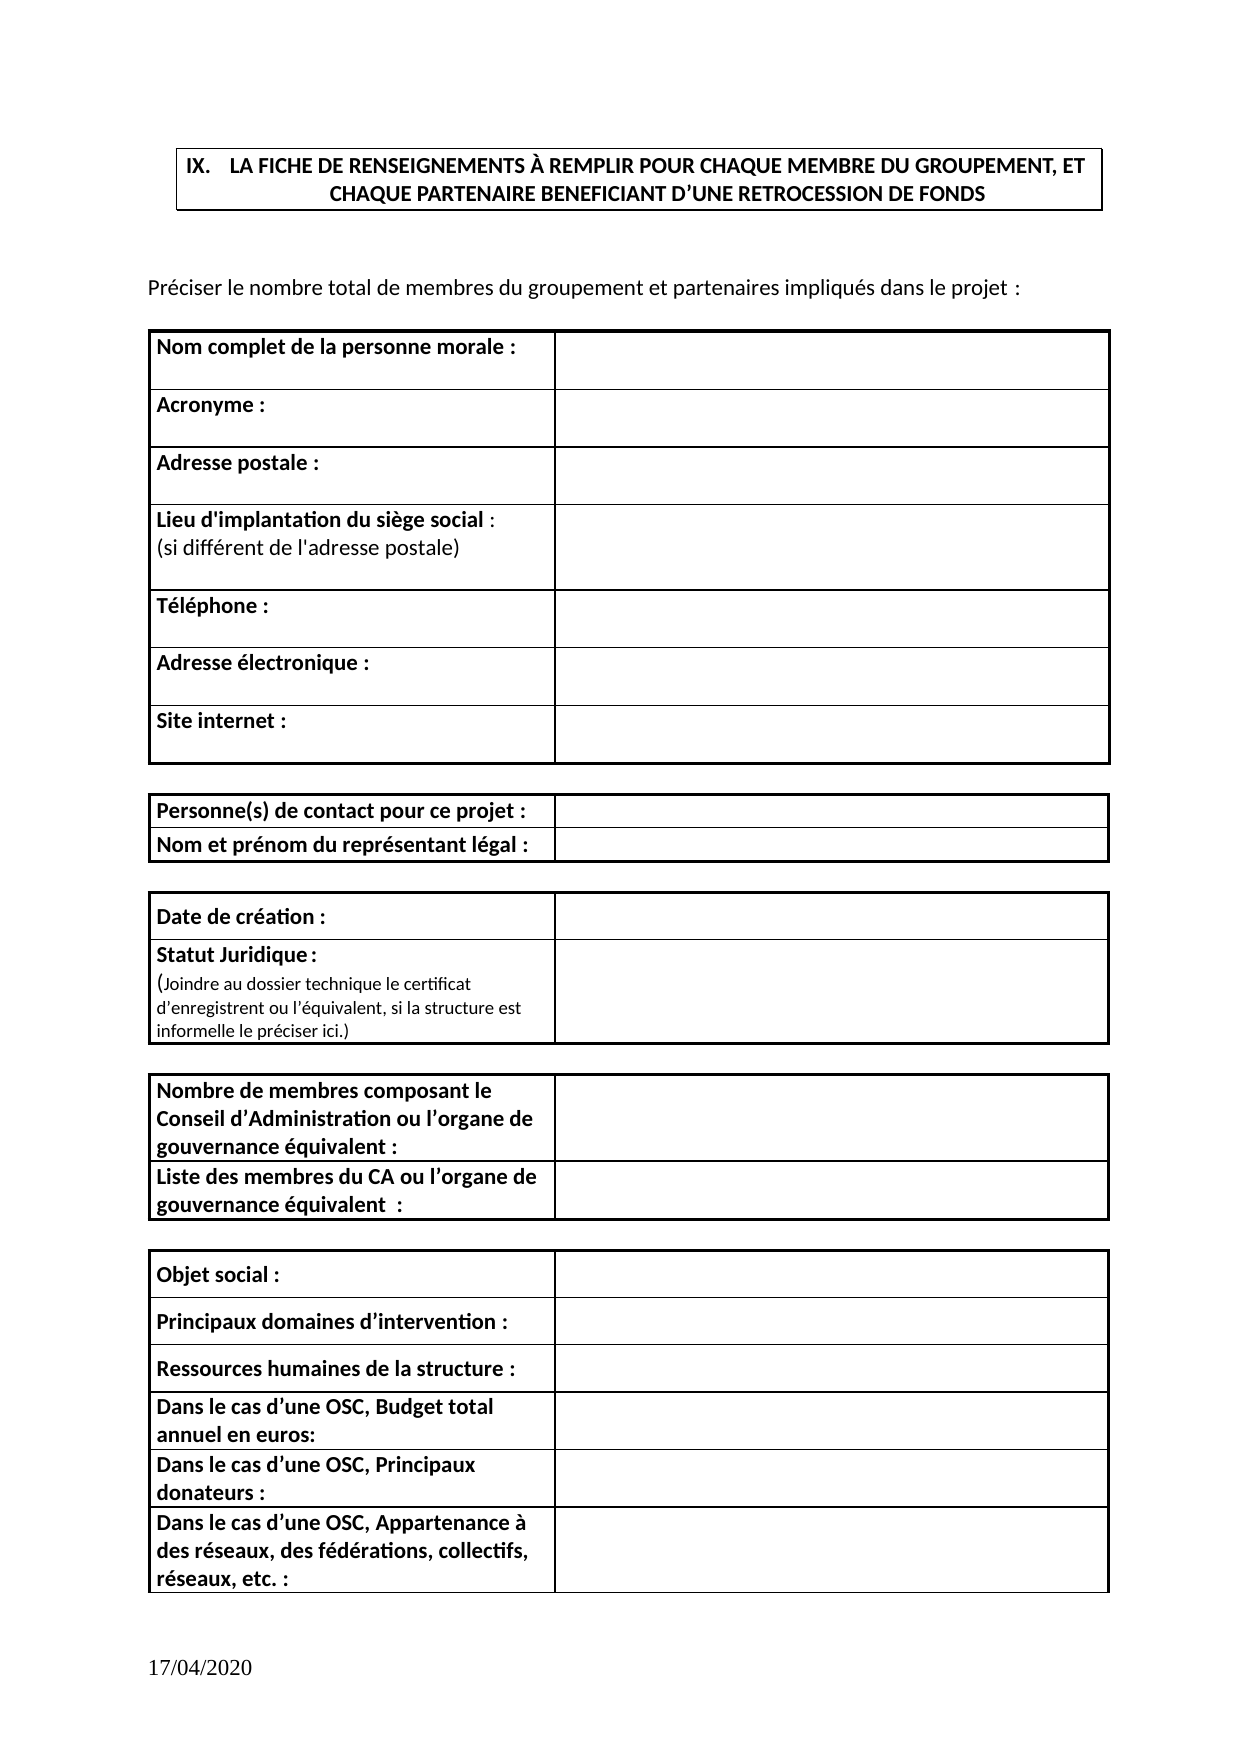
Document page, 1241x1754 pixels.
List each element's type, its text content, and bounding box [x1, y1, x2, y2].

text Préciser le nombre total de membres du groupement et partenaires impliqués dans le projet : [148, 273, 1093, 301]
table_header Nombre de membres composant le Conseil d’Administration ou l’organe de gouvernance équivalent : [151, 1076, 554, 1160]
table_cell [556, 448, 1108, 504]
table_cell Adresse électronique : [151, 648, 554, 704]
table_cell [556, 828, 1107, 860]
table_cell Téléphone : [151, 591, 554, 647]
table_cell [556, 1450, 1107, 1506]
table_cell Statut Juridique : (Joindre au dossier technique le certificat d’enregistrent ou l’équivalent, si la structure est informelle le préciser ici.) [151, 940, 554, 1042]
table_cell Acronyme : [151, 390, 554, 446]
table_header [556, 894, 1107, 938]
table_cell Ressources humaines de la structure : [151, 1345, 554, 1391]
table_cell [556, 1345, 1107, 1391]
table_cell [556, 390, 1108, 446]
table_header Date de création : [151, 894, 554, 938]
table_cell [556, 648, 1108, 704]
title La fiche de renseignements à remplir pour chaque membre du groupement, et chaque partenaire beneficiant d’une retrocession de fonds [177, 149, 1101, 209]
table_header [556, 1076, 1107, 1160]
table_cell [556, 1508, 1107, 1592]
table_cell Dans le cas d’une OSC, Appartenance à des réseaux, des fédérations, collectifs, réseaux, etc. : [151, 1508, 554, 1592]
table_header Nom complet de la personne morale : [151, 333, 554, 388]
table_cell Liste des membres du CA ou l’organe de gouvernance équivalent : [151, 1162, 554, 1218]
table_cell Principaux domaines d’intervention : [151, 1298, 554, 1344]
table_cell [556, 706, 1108, 762]
table_cell Dans le cas d’une OSC, Budget total annuel en euros: [151, 1393, 554, 1448]
table_cell Site internet : [151, 706, 554, 762]
table_cell [556, 940, 1107, 1042]
table_header [556, 1252, 1107, 1296]
table_cell Lieu d'implantation du siège social : (si différent de l'adresse postale) [151, 505, 554, 589]
table_cell [556, 505, 1108, 589]
table_cell [556, 1393, 1107, 1448]
table_header [556, 333, 1108, 388]
table_cell [556, 1162, 1107, 1218]
table_header Personne(s) de contact pour ce projet : [151, 796, 554, 827]
table_cell Dans le cas d’une OSC, Principaux donateurs : [151, 1450, 554, 1506]
table_cell Nom et prénom du représentant légal : [151, 828, 554, 860]
table_cell [556, 591, 1108, 647]
table_cell Adresse postale : [151, 448, 554, 504]
table_cell [556, 1298, 1107, 1344]
table_header Objet social : [151, 1252, 554, 1296]
table_header [556, 796, 1107, 827]
